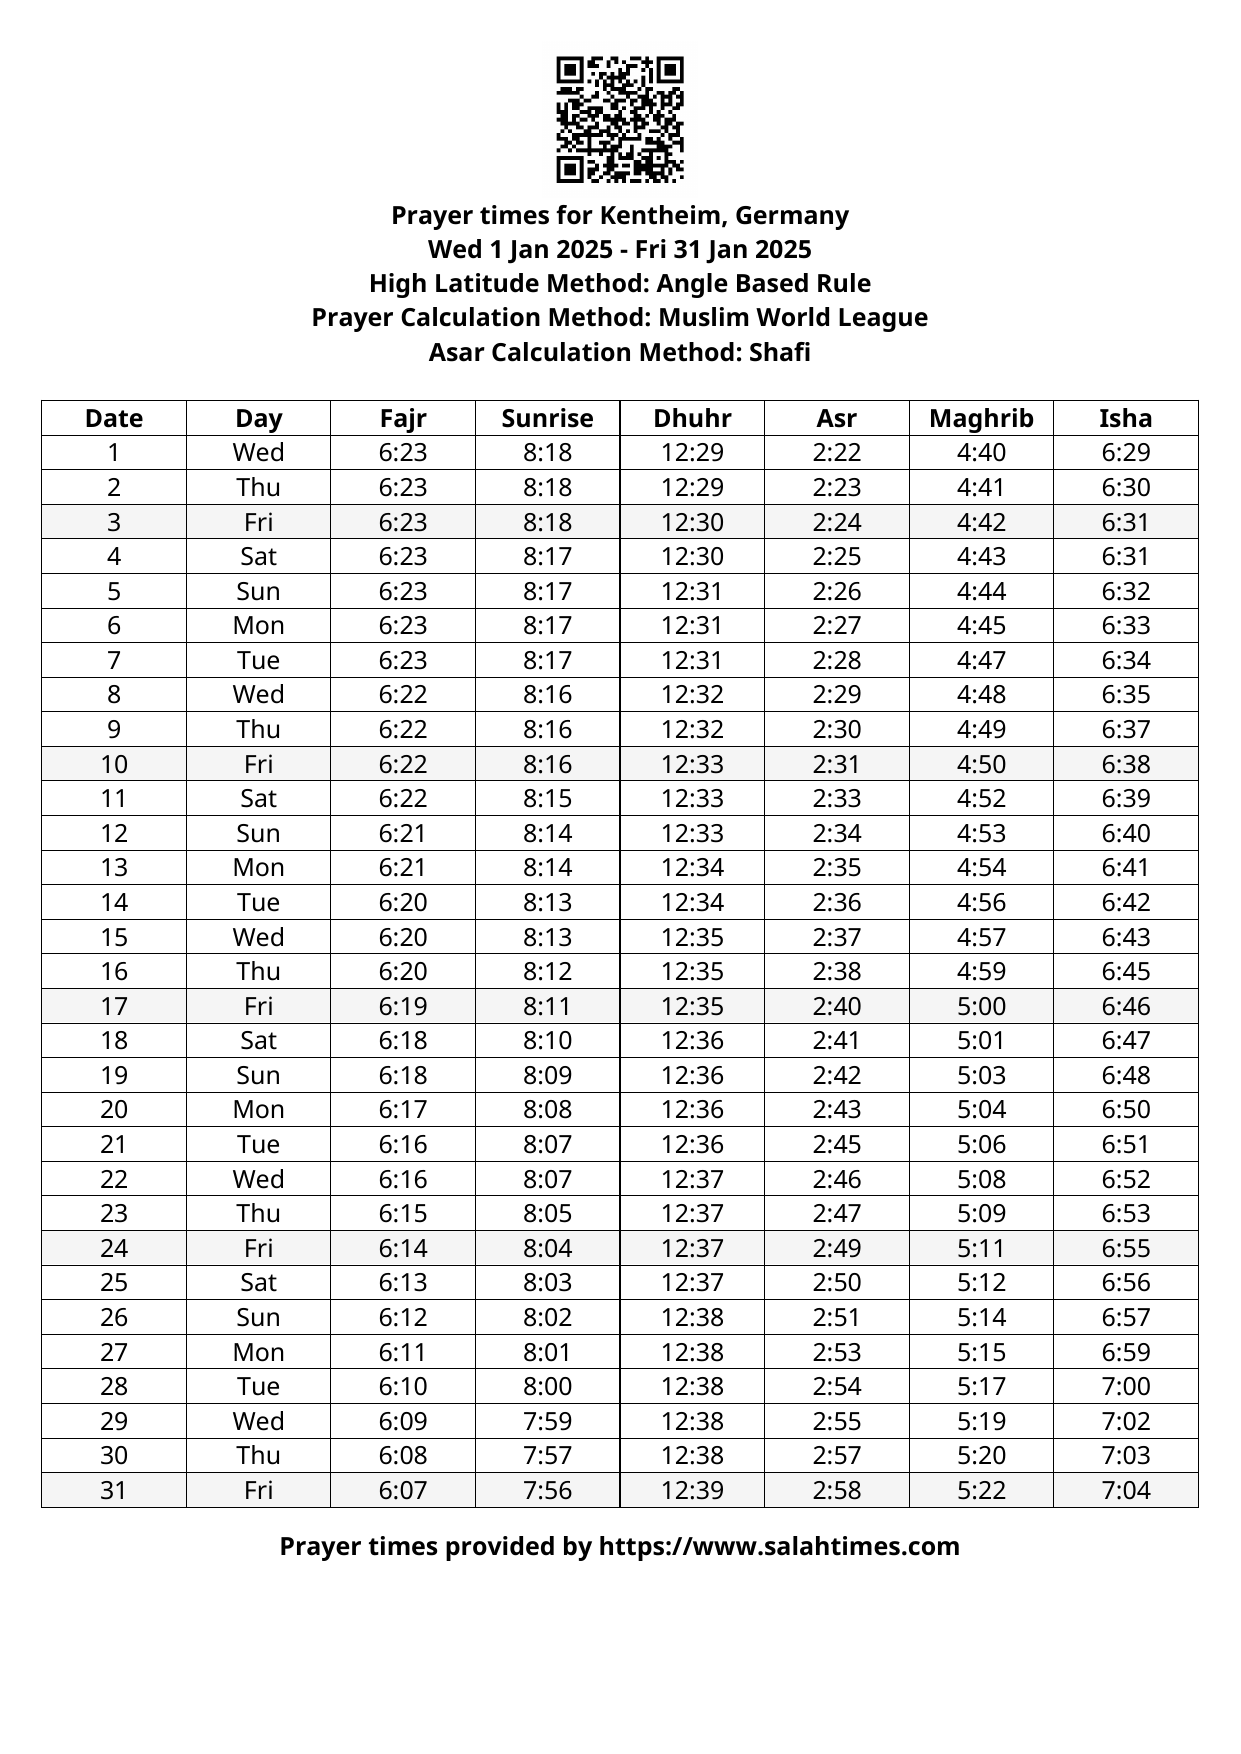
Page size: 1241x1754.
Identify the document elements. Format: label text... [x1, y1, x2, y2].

table_cell 6:22 [331, 747, 475, 780]
table_cell 6:12 [331, 1300, 475, 1334]
table_cell 6:20 [331, 954, 475, 988]
table_cell 8 [42, 678, 186, 711]
table_header Sunrise [476, 401, 619, 434]
table_cell 4:59 [910, 954, 1053, 988]
table_cell 6:31 [1054, 539, 1198, 573]
table_cell 6:47 [1054, 1024, 1198, 1057]
table_cell 4:57 [910, 920, 1053, 953]
table_cell 2:26 [765, 574, 909, 607]
table_cell 3 [42, 505, 186, 538]
table_cell 2:47 [765, 1196, 909, 1230]
table_cell 2:22 [765, 436, 909, 469]
table_cell 6:52 [1054, 1162, 1198, 1195]
table_cell 8:03 [476, 1266, 619, 1299]
table_cell 6:21 [331, 851, 475, 884]
table_cell 6:23 [331, 505, 475, 538]
table_cell 5:08 [910, 1162, 1053, 1195]
table_header Day [187, 401, 330, 434]
table_cell 4:44 [910, 574, 1053, 607]
table_cell Tue [187, 885, 330, 919]
table_cell Tue [187, 643, 330, 677]
table_cell 12:38 [621, 1404, 764, 1437]
table_cell 6:22 [331, 678, 475, 711]
table_cell 6:18 [331, 1058, 475, 1092]
table_cell 8:18 [476, 436, 619, 469]
table_cell 12:32 [621, 712, 764, 746]
table_cell 5:22 [910, 1473, 1053, 1507]
table_cell 5:03 [910, 1058, 1053, 1092]
table_cell 6:15 [331, 1196, 475, 1230]
table_cell 4:41 [910, 470, 1053, 504]
table_cell 6:09 [331, 1404, 475, 1437]
table_cell 14 [42, 885, 186, 919]
text Prayer Calculation Method: Muslim World League [42, 300, 1198, 334]
table_cell 6:23 [331, 643, 475, 677]
table_cell 2:33 [765, 781, 909, 815]
table_cell 12:35 [621, 954, 764, 988]
table_cell 5:01 [910, 1024, 1053, 1057]
table_cell 6:23 [331, 436, 475, 469]
table_cell 6:17 [331, 1093, 475, 1126]
table_cell 5:14 [910, 1300, 1053, 1334]
table_cell Mon [187, 1093, 330, 1126]
table_cell 12:33 [621, 747, 764, 780]
table_cell 6:40 [1054, 816, 1198, 849]
table_cell 2:23 [765, 470, 909, 504]
table_cell Wed [187, 920, 330, 953]
table_cell 8:01 [476, 1335, 619, 1368]
table_cell 6:33 [1054, 609, 1198, 642]
table_cell 6:08 [331, 1439, 475, 1472]
table_header Asr [765, 401, 909, 434]
table_cell 2:53 [765, 1335, 909, 1368]
table_cell 8:04 [476, 1231, 619, 1264]
table_cell 6:29 [1054, 436, 1198, 469]
table_cell 4:54 [910, 851, 1053, 884]
table_cell 8:11 [476, 989, 619, 1022]
table_cell 12:36 [621, 1024, 764, 1057]
table_cell 12:37 [621, 1162, 764, 1195]
table_cell Mon [187, 851, 330, 884]
table_cell 8:18 [476, 505, 619, 538]
table_cell Fri [187, 1231, 330, 1264]
table_cell 2:51 [765, 1300, 909, 1334]
table_cell 8:17 [476, 643, 619, 677]
table_cell 2:24 [765, 505, 909, 538]
table_cell 8:16 [476, 678, 619, 711]
table_cell 6:55 [1054, 1231, 1198, 1264]
table_cell 12:38 [621, 1439, 764, 1472]
table_cell 28 [42, 1369, 186, 1403]
table_cell 7:02 [1054, 1404, 1198, 1437]
table_cell 8:07 [476, 1162, 619, 1195]
table_cell 4:45 [910, 609, 1053, 642]
table_cell 12:36 [621, 1127, 764, 1161]
table_cell Sun [187, 1058, 330, 1092]
table_cell Fri [187, 989, 330, 1022]
table_cell 7:04 [1054, 1473, 1198, 1507]
table_cell 19 [42, 1058, 186, 1092]
table_cell 12:37 [621, 1266, 764, 1299]
table_cell Fri [187, 747, 330, 780]
table_cell 2:36 [765, 885, 909, 919]
table_cell 5:04 [910, 1093, 1053, 1126]
table_cell 2:42 [765, 1058, 909, 1092]
table_cell 6:22 [331, 712, 475, 746]
table_header Date [42, 401, 186, 434]
table_cell 2:41 [765, 1024, 909, 1057]
table_cell 12:35 [621, 989, 764, 1022]
table_cell 6:35 [1054, 678, 1198, 711]
table_cell 5:09 [910, 1196, 1053, 1230]
table_cell 8:13 [476, 920, 619, 953]
table_cell 2:29 [765, 678, 909, 711]
table_cell 23 [42, 1196, 186, 1230]
table_cell 7:00 [1054, 1369, 1198, 1403]
table_cell 2:38 [765, 954, 909, 988]
table_cell 5:11 [910, 1231, 1053, 1264]
table_cell Sun [187, 1300, 330, 1334]
table_cell 8:17 [476, 539, 619, 573]
table_cell 12:38 [621, 1335, 764, 1368]
table_cell 6:23 [331, 574, 475, 607]
table_cell Fri [187, 1473, 330, 1507]
table_header Fajr [331, 401, 475, 434]
table_cell 21 [42, 1127, 186, 1161]
table_cell 12:29 [621, 470, 764, 504]
table_cell 5:15 [910, 1335, 1053, 1368]
table_cell 6:14 [331, 1231, 475, 1264]
table_cell 12:38 [621, 1369, 764, 1403]
table_cell 6:23 [331, 539, 475, 573]
table_cell 2:28 [765, 643, 909, 677]
table_cell 12:32 [621, 678, 764, 711]
table_cell 6:42 [1054, 885, 1198, 919]
table_cell 6:37 [1054, 712, 1198, 746]
table_cell 18 [42, 1024, 186, 1057]
table_cell 24 [42, 1231, 186, 1264]
table_cell Wed [187, 1404, 330, 1437]
table_cell Wed [187, 678, 330, 711]
table_cell 6:56 [1054, 1266, 1198, 1299]
table_cell 5:19 [910, 1404, 1053, 1437]
table_cell 5:12 [910, 1266, 1053, 1299]
table_header Maghrib [910, 401, 1053, 434]
table_cell 12:33 [621, 816, 764, 849]
table_cell 2:37 [765, 920, 909, 953]
table_cell 12:31 [621, 643, 764, 677]
table_cell 7:56 [476, 1473, 619, 1507]
table_cell 8:09 [476, 1058, 619, 1092]
table_cell 2:40 [765, 989, 909, 1022]
table_cell 8:10 [476, 1024, 619, 1057]
table_cell 6:51 [1054, 1127, 1198, 1161]
table_cell 12:30 [621, 505, 764, 538]
table_cell 6:59 [1054, 1335, 1198, 1368]
table_cell 31 [42, 1473, 186, 1507]
table_cell 5:06 [910, 1127, 1053, 1161]
table_cell 8:17 [476, 574, 619, 607]
table_cell 6:19 [331, 989, 475, 1022]
table_cell Mon [187, 1335, 330, 1368]
table_cell 12:35 [621, 920, 764, 953]
table_cell 8:05 [476, 1196, 619, 1230]
table_cell 6:07 [331, 1473, 475, 1507]
table_cell 6:38 [1054, 747, 1198, 780]
table_cell 8:14 [476, 816, 619, 849]
table_cell 8:14 [476, 851, 619, 884]
table_cell 2:54 [765, 1369, 909, 1403]
table_cell 12:30 [621, 539, 764, 573]
table_cell 6:21 [331, 816, 475, 849]
table_cell 2:46 [765, 1162, 909, 1195]
table_cell 4:47 [910, 643, 1053, 677]
table_cell 12:38 [621, 1300, 764, 1334]
table_cell Sat [187, 1024, 330, 1057]
table_cell 7 [42, 643, 186, 677]
table_cell 6:53 [1054, 1196, 1198, 1230]
table_cell 26 [42, 1300, 186, 1334]
table_cell 7:59 [476, 1404, 619, 1437]
table_cell 6:46 [1054, 989, 1198, 1022]
table_cell 4 [42, 539, 186, 573]
table_cell 2:30 [765, 712, 909, 746]
table_header Dhuhr [621, 401, 764, 434]
table_cell Wed [187, 436, 330, 469]
table_cell 4:50 [910, 747, 1053, 780]
table_cell 11 [42, 781, 186, 815]
table_cell Tue [187, 1369, 330, 1403]
table_cell 7:57 [476, 1439, 619, 1472]
table_cell 6:45 [1054, 954, 1198, 988]
table_cell 12:37 [621, 1231, 764, 1264]
table_cell 12:37 [621, 1196, 764, 1230]
table_cell 12 [42, 816, 186, 849]
table_cell 16 [42, 954, 186, 988]
table_cell 6:16 [331, 1162, 475, 1195]
table_cell 6:11 [331, 1335, 475, 1368]
table_cell 2:45 [765, 1127, 909, 1161]
table_cell 6:20 [331, 885, 475, 919]
table_cell 6:23 [331, 470, 475, 504]
table_cell Sun [187, 816, 330, 849]
table_cell Thu [187, 1196, 330, 1230]
table_cell 12:34 [621, 885, 764, 919]
table_cell 2:57 [765, 1439, 909, 1472]
table_cell 8:16 [476, 747, 619, 780]
table_cell 8:12 [476, 954, 619, 988]
table_cell 8:00 [476, 1369, 619, 1403]
table_cell 6:31 [1054, 505, 1198, 538]
table_cell 5:20 [910, 1439, 1053, 1472]
table_cell 17 [42, 989, 186, 1022]
table_cell 6:32 [1054, 574, 1198, 607]
table_cell 5:17 [910, 1369, 1053, 1403]
table_cell 8:18 [476, 470, 619, 504]
table_cell 2:31 [765, 747, 909, 780]
table_cell Fri [187, 505, 330, 538]
table_cell 6 [42, 609, 186, 642]
table_cell 2:55 [765, 1404, 909, 1437]
table_cell 6:16 [331, 1127, 475, 1161]
table_cell 5:00 [910, 989, 1053, 1022]
table_cell 2 [42, 470, 186, 504]
table_cell 6:13 [331, 1266, 475, 1299]
table_cell 9 [42, 712, 186, 746]
table_cell 4:52 [910, 781, 1053, 815]
table_cell Tue [187, 1127, 330, 1161]
table_cell 4:42 [910, 505, 1053, 538]
table_cell 12:33 [621, 781, 764, 815]
table_cell 30 [42, 1439, 186, 1472]
table_cell 2:43 [765, 1093, 909, 1126]
text Prayer times for Kentheim, Germany [42, 198, 1198, 232]
table_cell 8:08 [476, 1093, 619, 1126]
table_cell 13 [42, 851, 186, 884]
table_cell Thu [187, 954, 330, 988]
table_cell Sat [187, 539, 330, 573]
table_cell 12:36 [621, 1093, 764, 1126]
table_cell 22 [42, 1162, 186, 1195]
table_cell 6:48 [1054, 1058, 1198, 1092]
table_cell 4:49 [910, 712, 1053, 746]
table_cell Thu [187, 470, 330, 504]
text Wed 1 Jan 2025 - Fri 31 Jan 2025 [42, 232, 1198, 266]
table_cell Sat [187, 1266, 330, 1299]
table_cell 6:57 [1054, 1300, 1198, 1334]
table_cell 6:34 [1054, 643, 1198, 677]
table_cell 6:22 [331, 781, 475, 815]
table_cell 1 [42, 436, 186, 469]
table_cell 6:10 [331, 1369, 475, 1403]
table_cell 8:16 [476, 712, 619, 746]
table_cell 12:29 [621, 436, 764, 469]
table_cell 12:31 [621, 609, 764, 642]
text Asar Calculation Method: Shafi [42, 334, 1198, 368]
table_cell 12:39 [621, 1473, 764, 1507]
text Prayer times provided by https://www.salahtimes.com [42, 1528, 1198, 1563]
table_cell Thu [187, 712, 330, 746]
table_cell 8:17 [476, 609, 619, 642]
table_cell Sun [187, 574, 330, 607]
table_cell 6:43 [1054, 920, 1198, 953]
table_cell 8:13 [476, 885, 619, 919]
table_header Isha [1054, 401, 1198, 434]
table_cell 6:39 [1054, 781, 1198, 815]
table_cell 15 [42, 920, 186, 953]
table_cell 10 [42, 747, 186, 780]
table_cell 8:07 [476, 1127, 619, 1161]
table_cell 2:50 [765, 1266, 909, 1299]
table_cell Mon [187, 609, 330, 642]
table_cell 6:50 [1054, 1093, 1198, 1126]
picture [542, 41, 699, 198]
table_cell 6:18 [331, 1024, 475, 1057]
table_cell 8:15 [476, 781, 619, 815]
table_cell Sat [187, 781, 330, 815]
table_cell 5 [42, 574, 186, 607]
table_cell 4:40 [910, 436, 1053, 469]
table_cell 4:56 [910, 885, 1053, 919]
table_cell 12:34 [621, 851, 764, 884]
table_cell 27 [42, 1335, 186, 1368]
table_cell 7:03 [1054, 1439, 1198, 1472]
table_cell 12:36 [621, 1058, 764, 1092]
table_cell 4:53 [910, 816, 1053, 849]
table_cell 2:58 [765, 1473, 909, 1507]
table_cell 20 [42, 1093, 186, 1126]
table_cell 4:48 [910, 678, 1053, 711]
text High Latitude Method: Angle Based Rule [42, 266, 1198, 300]
table_cell 6:41 [1054, 851, 1198, 884]
table_cell Thu [187, 1439, 330, 1472]
table_cell Wed [187, 1162, 330, 1195]
table_cell 8:02 [476, 1300, 619, 1334]
table_cell 2:25 [765, 539, 909, 573]
table_cell 6:20 [331, 920, 475, 953]
table_cell 6:23 [331, 609, 475, 642]
table_cell 12:31 [621, 574, 764, 607]
table_cell 6:30 [1054, 470, 1198, 504]
table_cell 29 [42, 1404, 186, 1437]
table_cell 2:34 [765, 816, 909, 849]
table_cell 2:27 [765, 609, 909, 642]
table_cell 2:35 [765, 851, 909, 884]
table_cell 4:43 [910, 539, 1053, 573]
table_cell 2:49 [765, 1231, 909, 1264]
table_cell 25 [42, 1266, 186, 1299]
